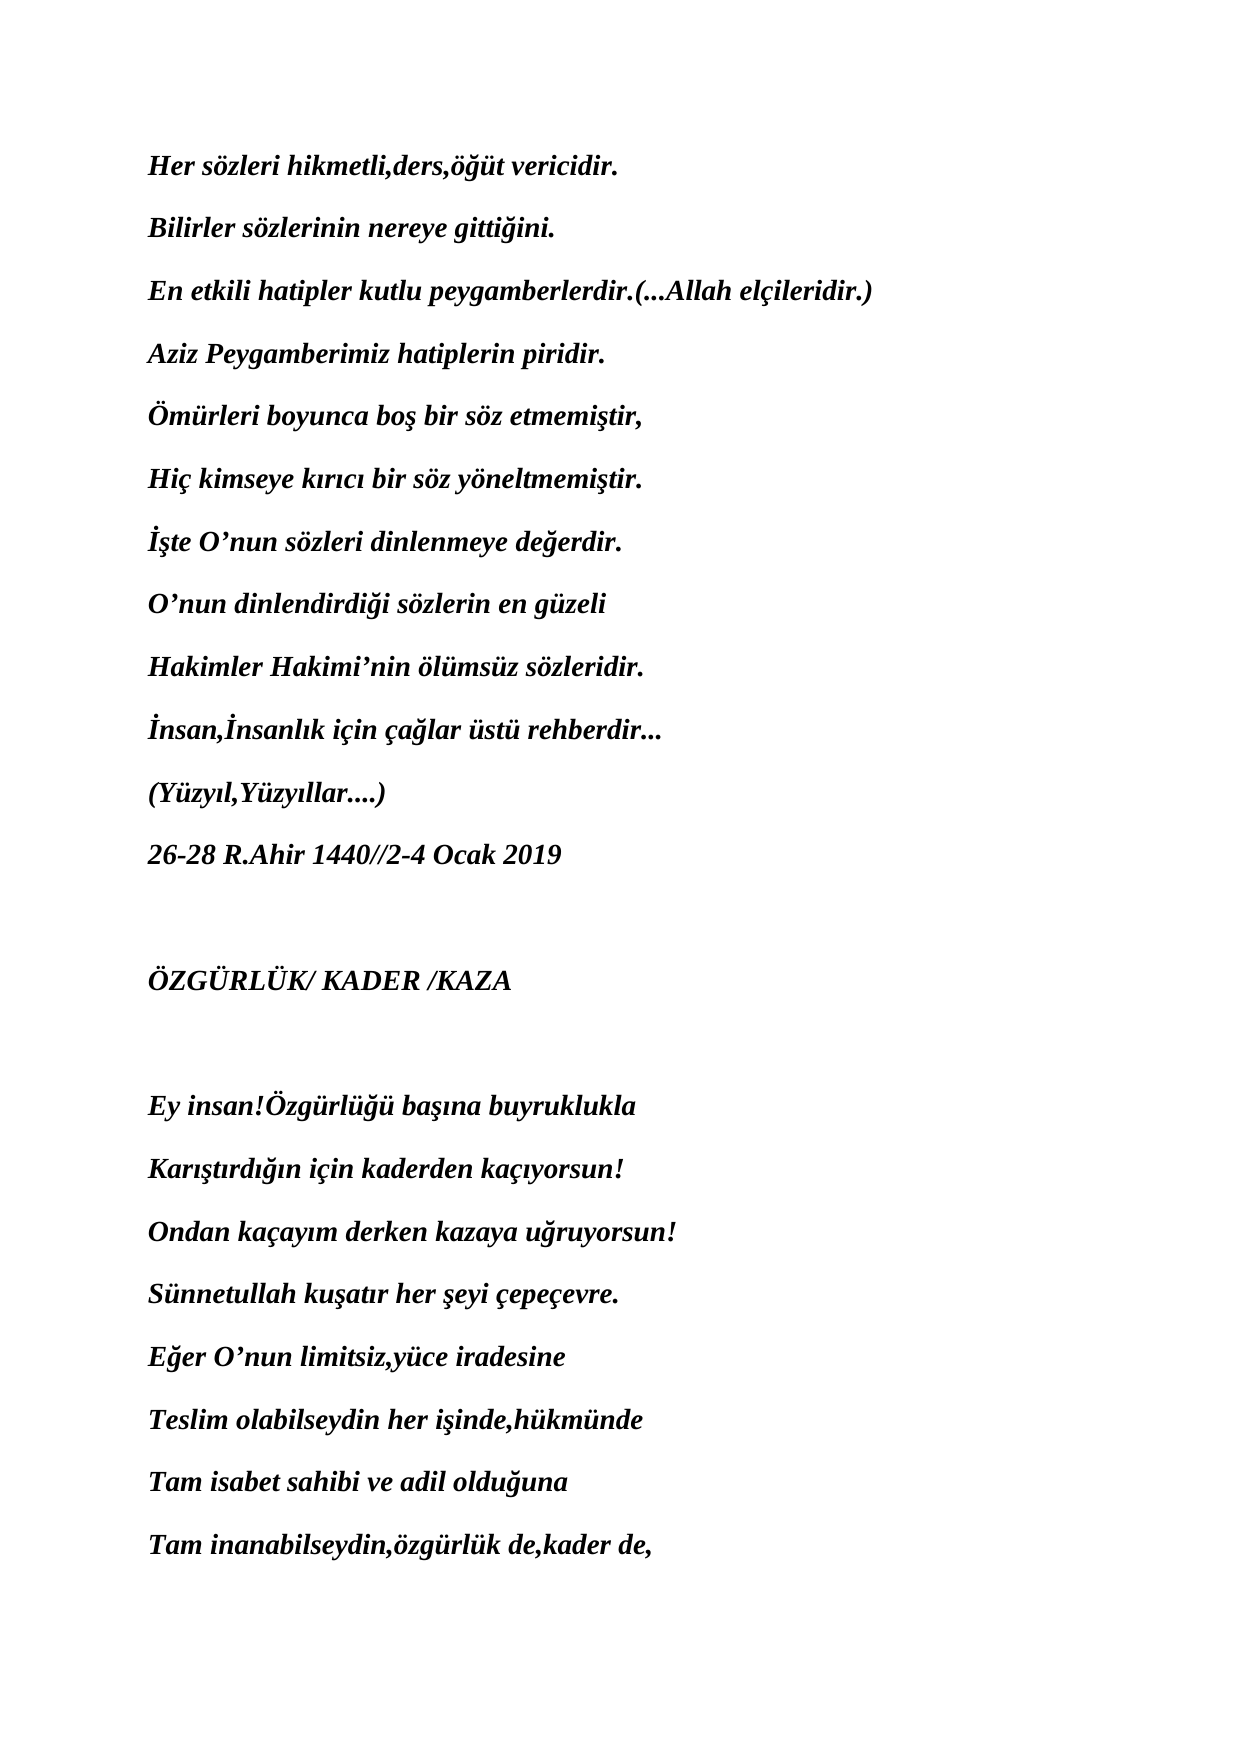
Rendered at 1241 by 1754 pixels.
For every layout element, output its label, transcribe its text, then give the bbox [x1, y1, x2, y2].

text Her sözleri hikmetli,ders,öğüt vericidir. [148, 148, 1093, 181]
text (Yüzyıl,Yüzyıllar....) [148, 775, 1093, 808]
text 26-28 R.Ahir 1440//2-4 Ocak 2019 [148, 837, 1093, 871]
text Karıştırdığın için kaderden kaçıyorsun! [148, 1151, 1093, 1184]
text Sünnetullah kuşatır her şeyi çepeçevre. [148, 1276, 1093, 1310]
text Tam inanabilseydin,özgürlük de,kader de, [148, 1527, 1093, 1561]
text Hakimler Hakimi’nin ölümsüz sözleridir. [148, 649, 1093, 683]
text ÖZGÜRLÜK/ KADER /KAZA [148, 963, 1093, 996]
text Teslim olabilseydin her işinde,hükmünde [148, 1402, 1093, 1435]
text O’nun dinlendirdiği sözlerin en güzeli [148, 587, 1093, 620]
text Ondan kaçayım derken kazaya uğruyorsun! [148, 1214, 1093, 1247]
text İşte O’nun sözleri dinlenmeye değerdir. [148, 524, 1093, 557]
text İnsan,İnsanlık için çağlar üstü rehberdir... [148, 712, 1093, 746]
text Ömürleri boyunca boş bir söz etmemiştir, [148, 398, 1093, 432]
text Ey insan!Özgürlüğü başına buyruklukla [148, 1088, 1093, 1122]
text Eğer O’nun limitsiz,yüce iradesine [148, 1339, 1093, 1373]
text Hiç kimseye kırıcı bir söz yöneltmemiştir. [148, 461, 1093, 495]
text Aziz Peygamberimiz hatiplerin piridir. [148, 336, 1093, 369]
text Bilirler sözlerinin nereye gittiğini. [148, 210, 1093, 244]
text Tam isabet sahibi ve adil olduğuna [148, 1464, 1093, 1498]
text En etkili hatipler kutlu peygamberlerdir.(...Allah elçileridir.) [148, 273, 1093, 307]
